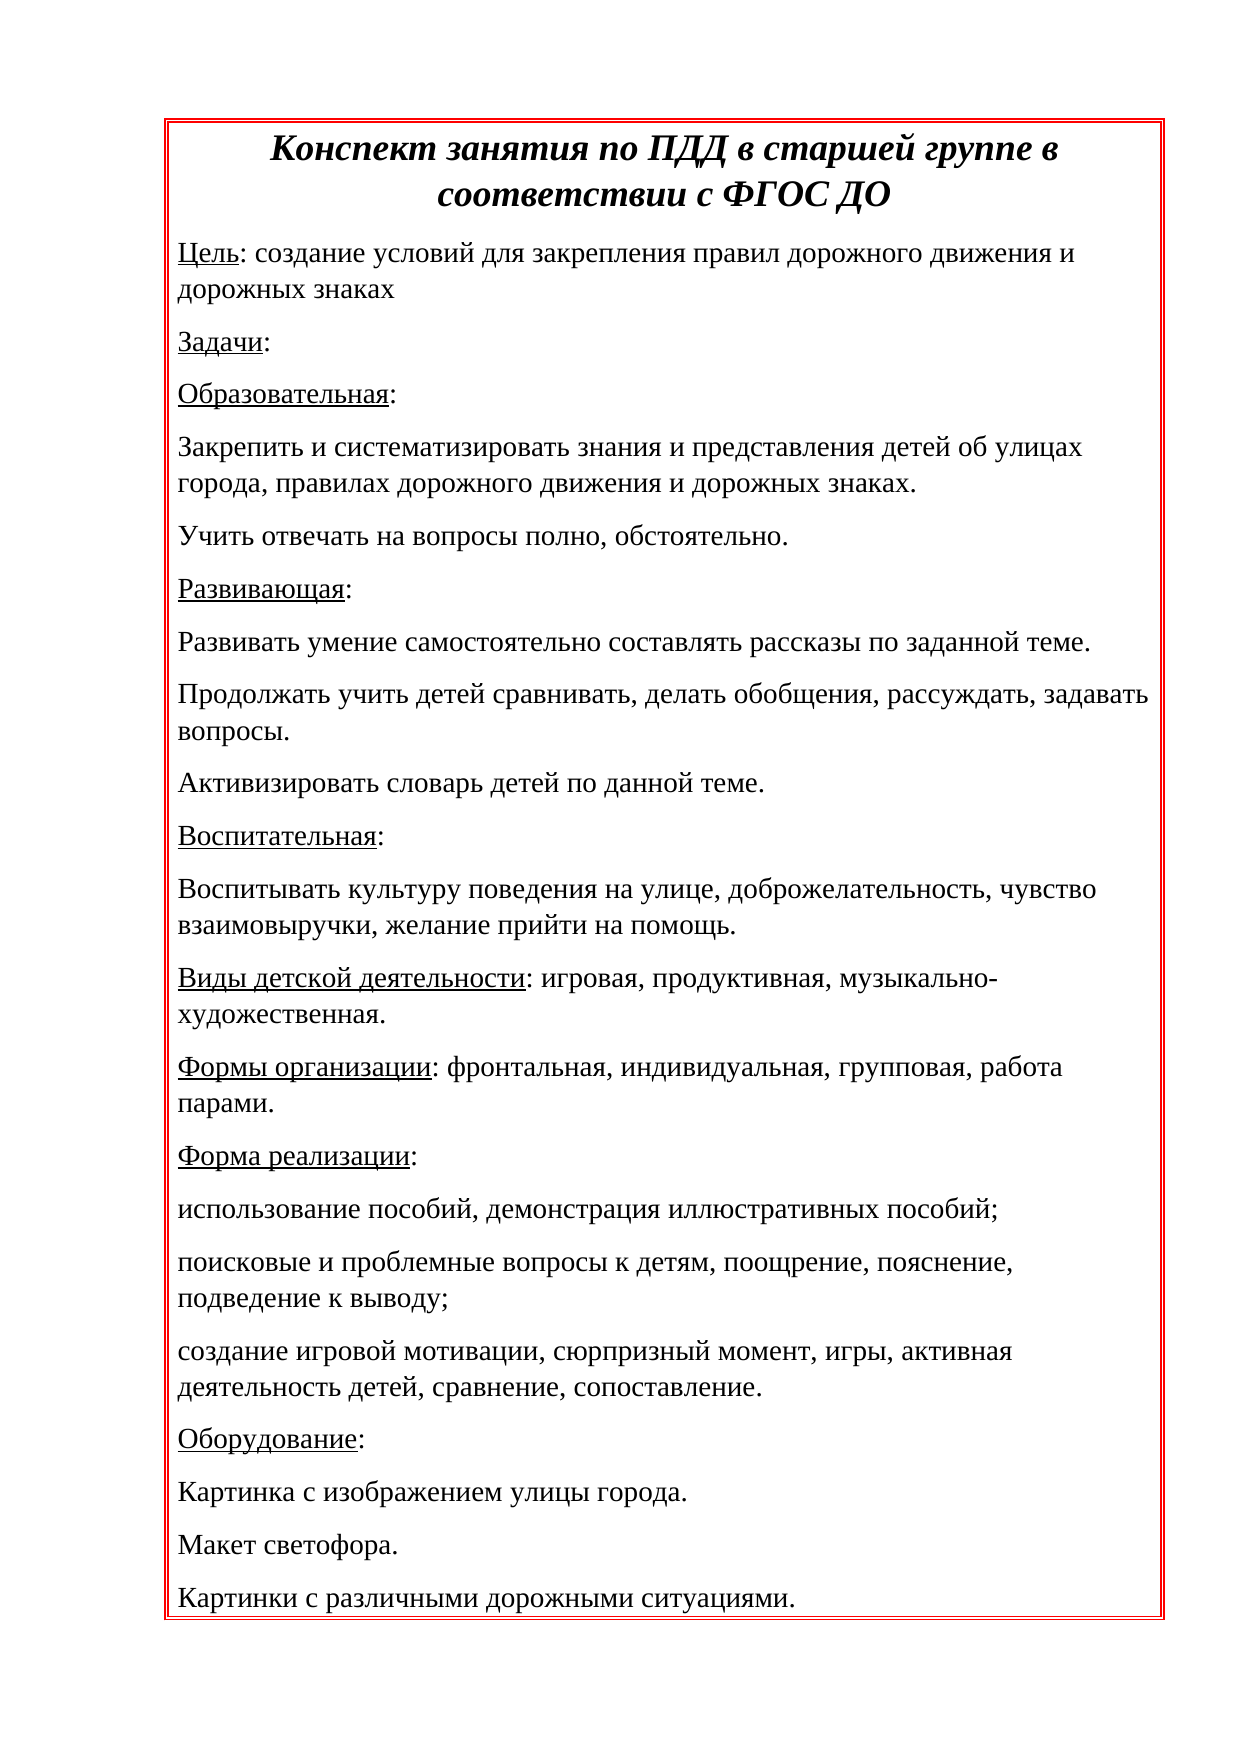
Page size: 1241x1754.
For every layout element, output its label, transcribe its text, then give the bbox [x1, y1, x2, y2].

text Развивающая: [169, 564, 1160, 604]
text Активизировать словарь детей по данной теме. [169, 759, 1160, 799]
text использование пособий, демонстрация иллюстративных пособий; [169, 1184, 1160, 1224]
text Формы организации: фронтальная, индивидуальная, групповая, работа парами. [169, 1042, 1160, 1119]
text Воспитывать культуру поведения на улице, доброжелательность, чувство взаимовыручки, желание прийти на помощь. [169, 864, 1160, 941]
text Цель: создание условий для закрепления правил дорожного движения и дорожных знаках [169, 228, 1160, 304]
text Продолжать учить детей сравнивать, делать обобщения, рассуждать, задавать вопросы. [169, 670, 1160, 746]
text Оборудование: [169, 1415, 1160, 1455]
text Картинки с различными дорожными ситуациями. [169, 1573, 1160, 1616]
text Задачи: [169, 317, 1160, 357]
text Картинка с изображением улицы города. [169, 1468, 1160, 1508]
text Форма реализации: [169, 1131, 1160, 1172]
text Конспект занятия по ПДД в старшей группе в соответствии с ФГОС ДО [169, 123, 1160, 214]
text Виды детской деятельности: игровая, продуктивная, музыкально-художественная. [169, 953, 1160, 1030]
text Учить отвечать на вопросы полно, обстоятельно. [169, 511, 1160, 552]
text Макет светофора. [169, 1521, 1160, 1561]
text Развивать умение самостоятельно составлять рассказы по заданной теме. [169, 617, 1160, 657]
text создание игровой мотивации, сюрпризный момент, игры, активная деятельность детей, сравнение, сопоставление. [169, 1326, 1160, 1402]
text поисковые и проблемные вопросы к детям, поощрение, пояснение, подведение к выводу; [169, 1237, 1160, 1313]
text Образовательная: [169, 370, 1160, 410]
text Закрепить и систематизировать знания и представления детей об улицах города, правилах дорожного движения и дорожных знаках. [169, 422, 1160, 499]
text Воспитательная: [169, 812, 1160, 852]
